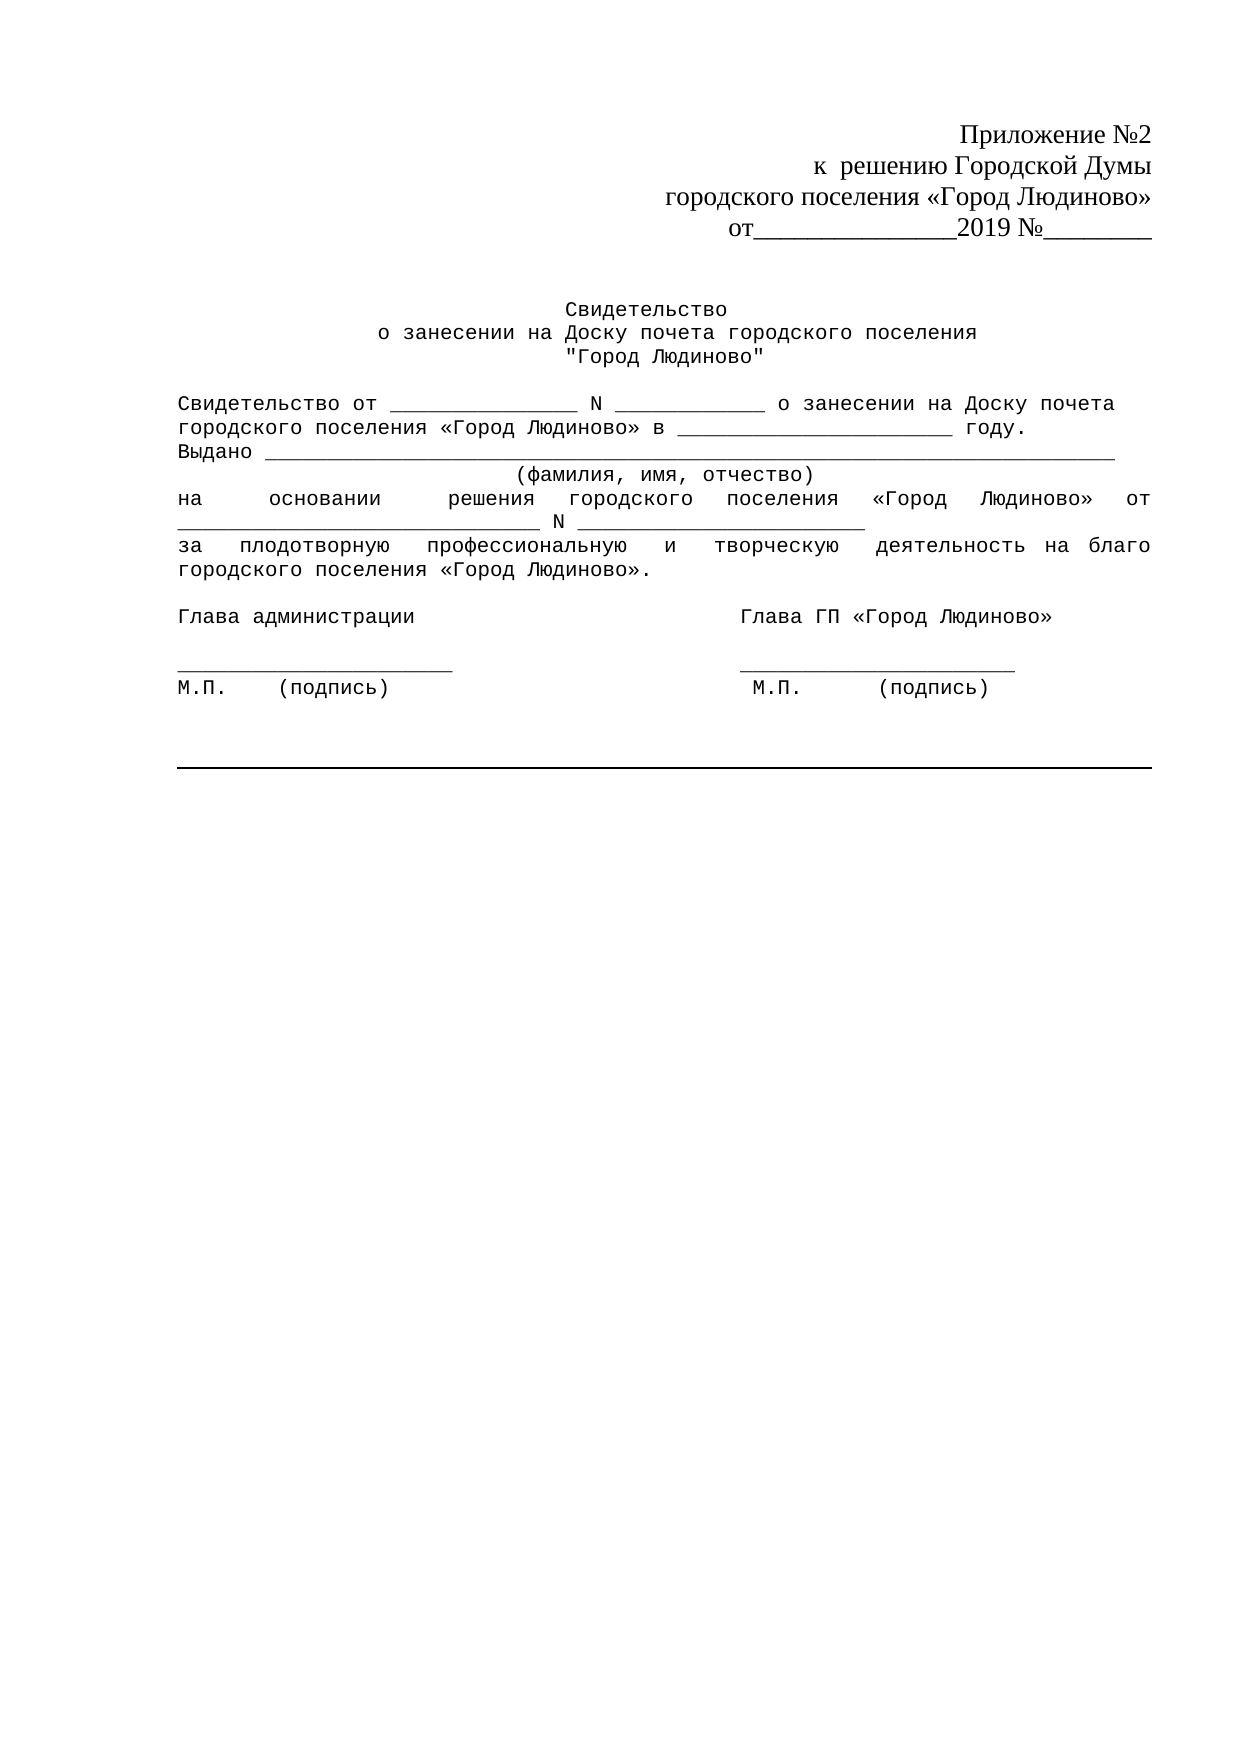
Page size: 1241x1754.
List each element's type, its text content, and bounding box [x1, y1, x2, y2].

text Глава администрации Глава ГП «Город Людиново» [177, 606, 1152, 630]
text Приложение №2 [177, 118, 1152, 149]
text к решению Городской Думы [177, 149, 1152, 180]
text за плодотворную профессиональную и творческую деятельность на благо городского поселения «Город Людиново». [177, 535, 1152, 582]
text Свидетельство [177, 299, 1152, 322]
text ______________________ ______________________ [177, 653, 1152, 677]
text на основании решения городского поселения «Город Людиново» от _____________________________ N _______________________ [177, 488, 1152, 535]
text о занесении на Доску почета городского поселения [177, 322, 1152, 346]
text "Город Людиново" [177, 346, 1152, 370]
text (фамилия, имя, отчество) [177, 464, 1152, 488]
text от_______________2019 №________ [177, 212, 1152, 243]
text городского поселения «Город Людиново» в ______________________ году. [177, 417, 1152, 441]
text Свидетельство от _______________ N ____________ о занесении на Доску почета [177, 393, 1152, 417]
text М.П. (подпись) М.П. (подпись) [177, 677, 1152, 701]
text Выдано ____________________________________________________________________ [177, 441, 1152, 464]
text городского поселения «Город Людиново» [177, 180, 1152, 212]
